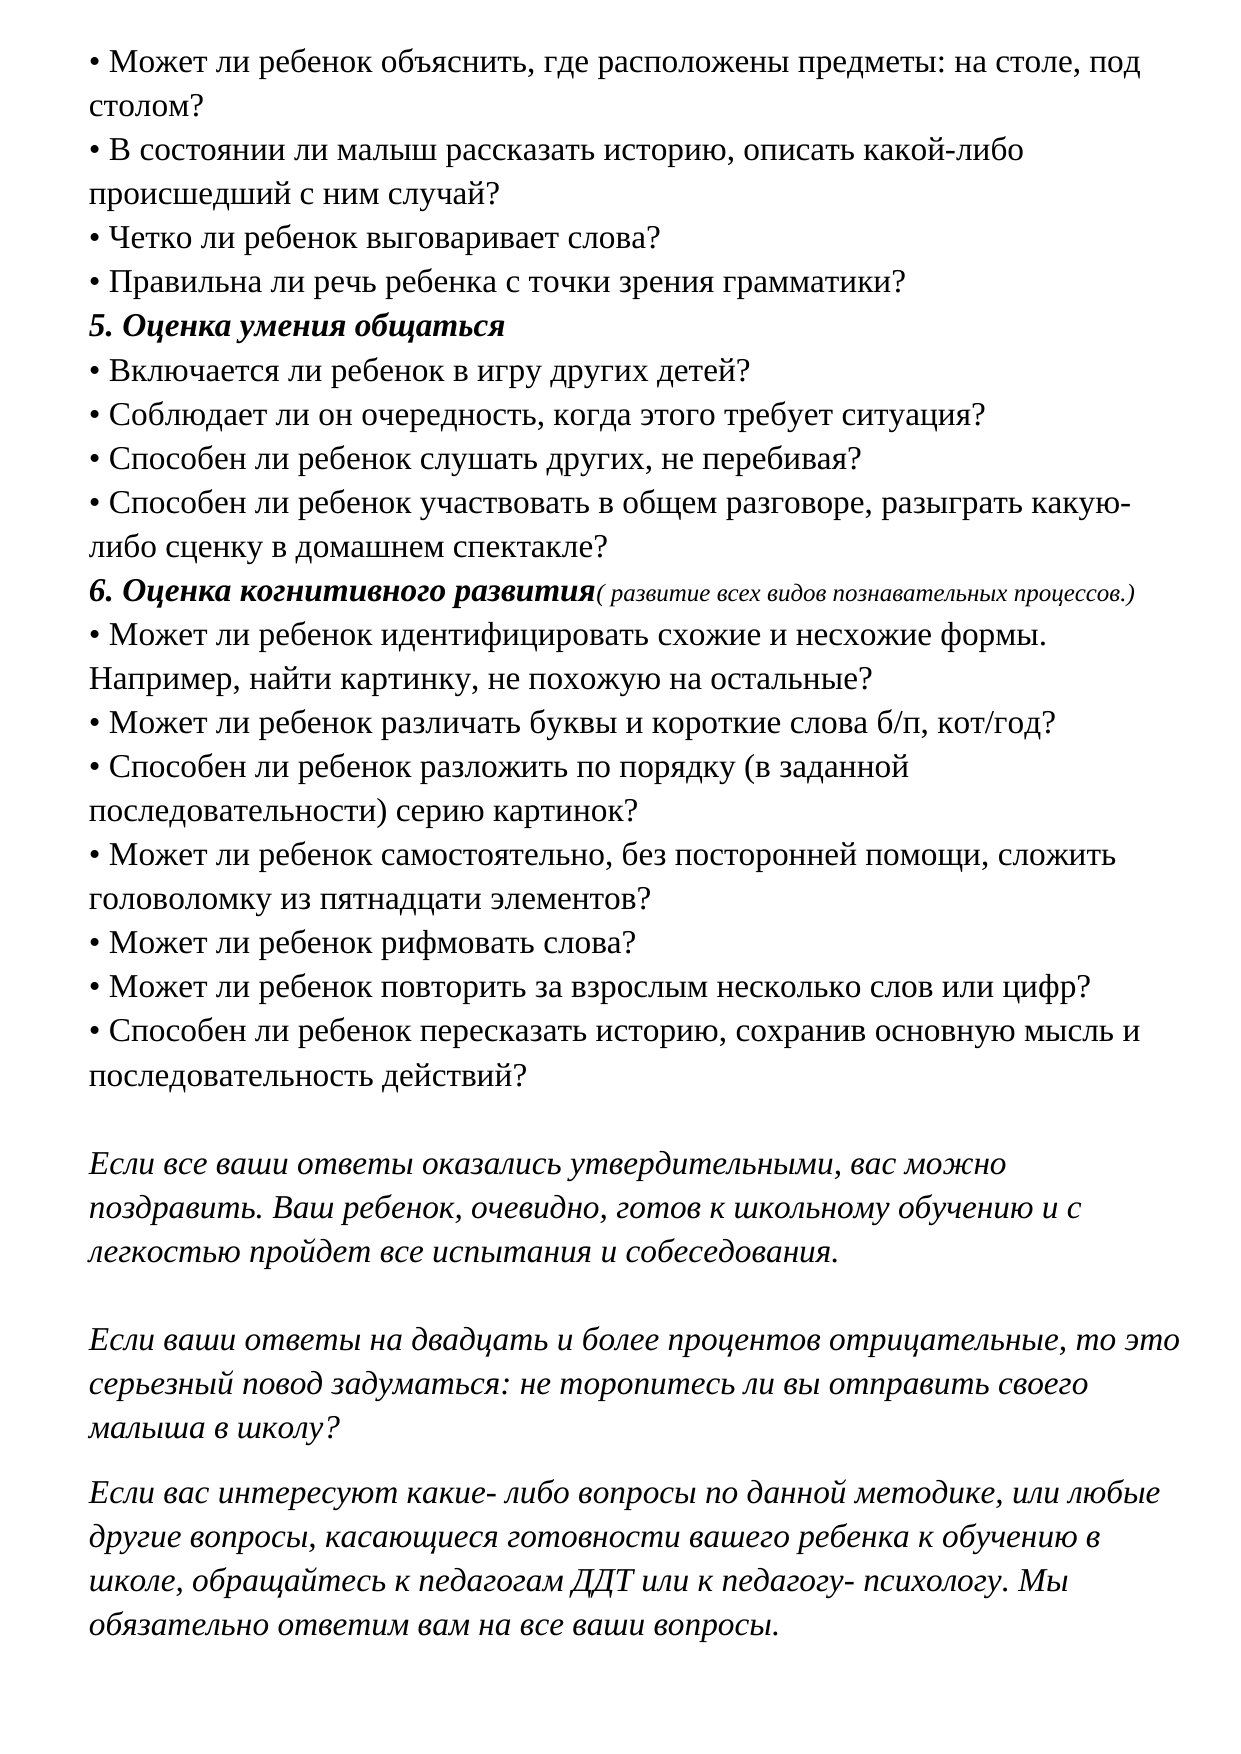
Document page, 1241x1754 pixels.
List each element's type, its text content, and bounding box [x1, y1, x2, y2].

text Если вас интересуют какие- либо вопросы по данной методике, или любые другие вопросы, касающиеся готовности вашего ребенка к обучению в школе, обращайтесь к педагогам ДДТ или к педагогу- психологу. Мы обязательно ответим вам на все ваши вопросы. [89, 1472, 1181, 1673]
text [89, 41, 1181, 1446]
